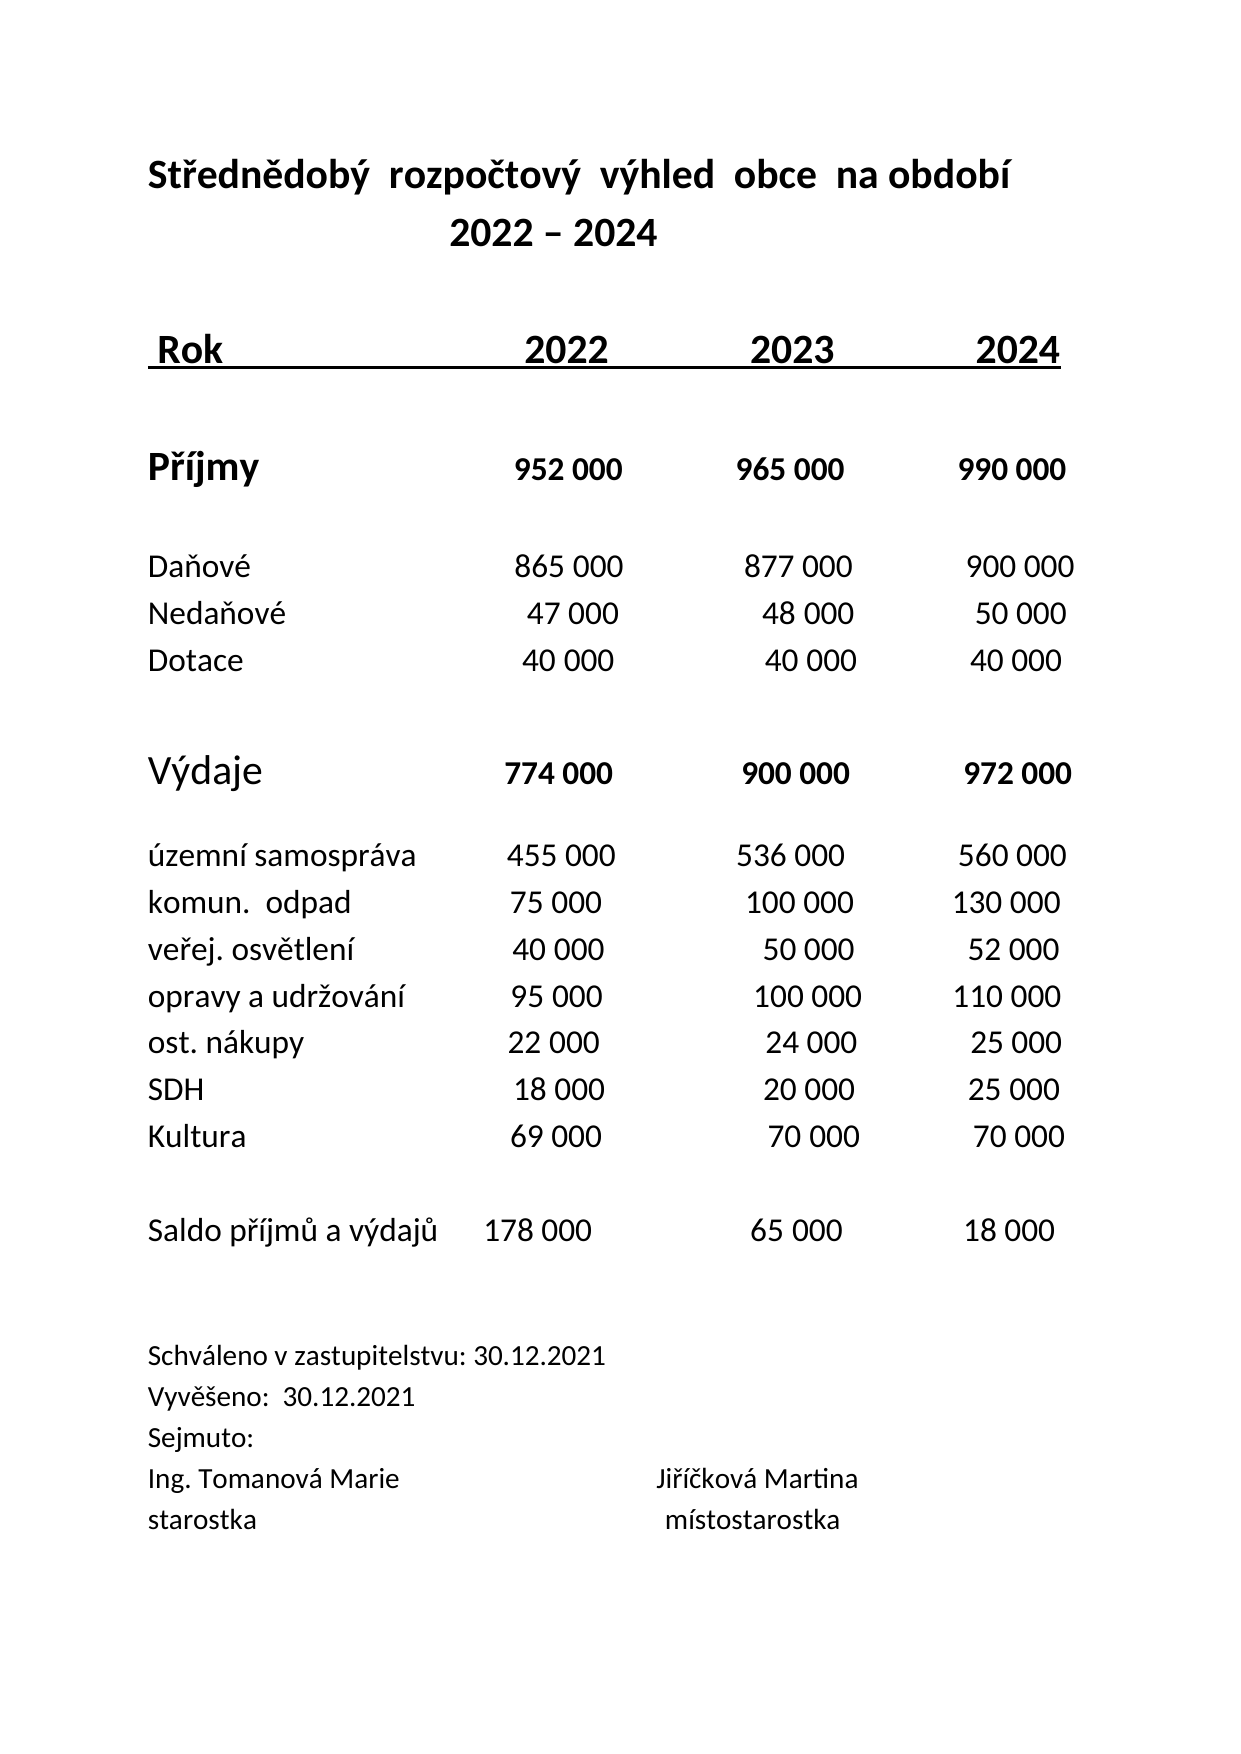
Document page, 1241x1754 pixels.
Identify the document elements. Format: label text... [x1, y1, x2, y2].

text Saldo příjmů a výdajů 178 000 65 000 18 000 [148, 1208, 1093, 1249]
text Ing. Tomanová Marie Jiříčková Martina [148, 1460, 1093, 1496]
text Kultura 69 000 70 000 70 000 [148, 1115, 1093, 1156]
text územní samospráva 455 000 536 000 560 000 [148, 834, 1093, 875]
text Sejmuto: [148, 1419, 1093, 1454]
text Střednědobý rozpočtový výhled obce na období [148, 148, 1093, 198]
text starostka místostarostka [148, 1501, 1093, 1536]
text SDH 18 000 20 000 25 000 [148, 1068, 1093, 1109]
text Dotace 40 000 40 000 40 000 [148, 638, 1093, 679]
text komun. odpad 75 000 100 000 130 000 [148, 881, 1093, 922]
text Nedaňové 47 000 48 000 50 000 [148, 592, 1093, 632]
text Vyvěšeno: 30.12.2021 [148, 1378, 1093, 1414]
text ost. nákupy 22 000 24 000 25 000 [148, 1021, 1093, 1062]
text Daňové 865 000 877 000 900 000 [148, 545, 1093, 586]
text Schváleno v zastupitelstvu: 30.12.2021 [148, 1337, 1093, 1373]
text Výdaje 774 000 900 000 972 000 [148, 744, 1093, 794]
text Rok 2022 2023 2024 [148, 323, 1093, 374]
text veřej. osvětlení 40 000 50 000 52 000 [148, 928, 1093, 969]
text Příjmy 952 000 965 000 990 000 [148, 440, 1093, 491]
text 2022 – 2024 [148, 206, 1093, 257]
text opravy a udržování 95 000 100 000 110 000 [148, 975, 1093, 1015]
